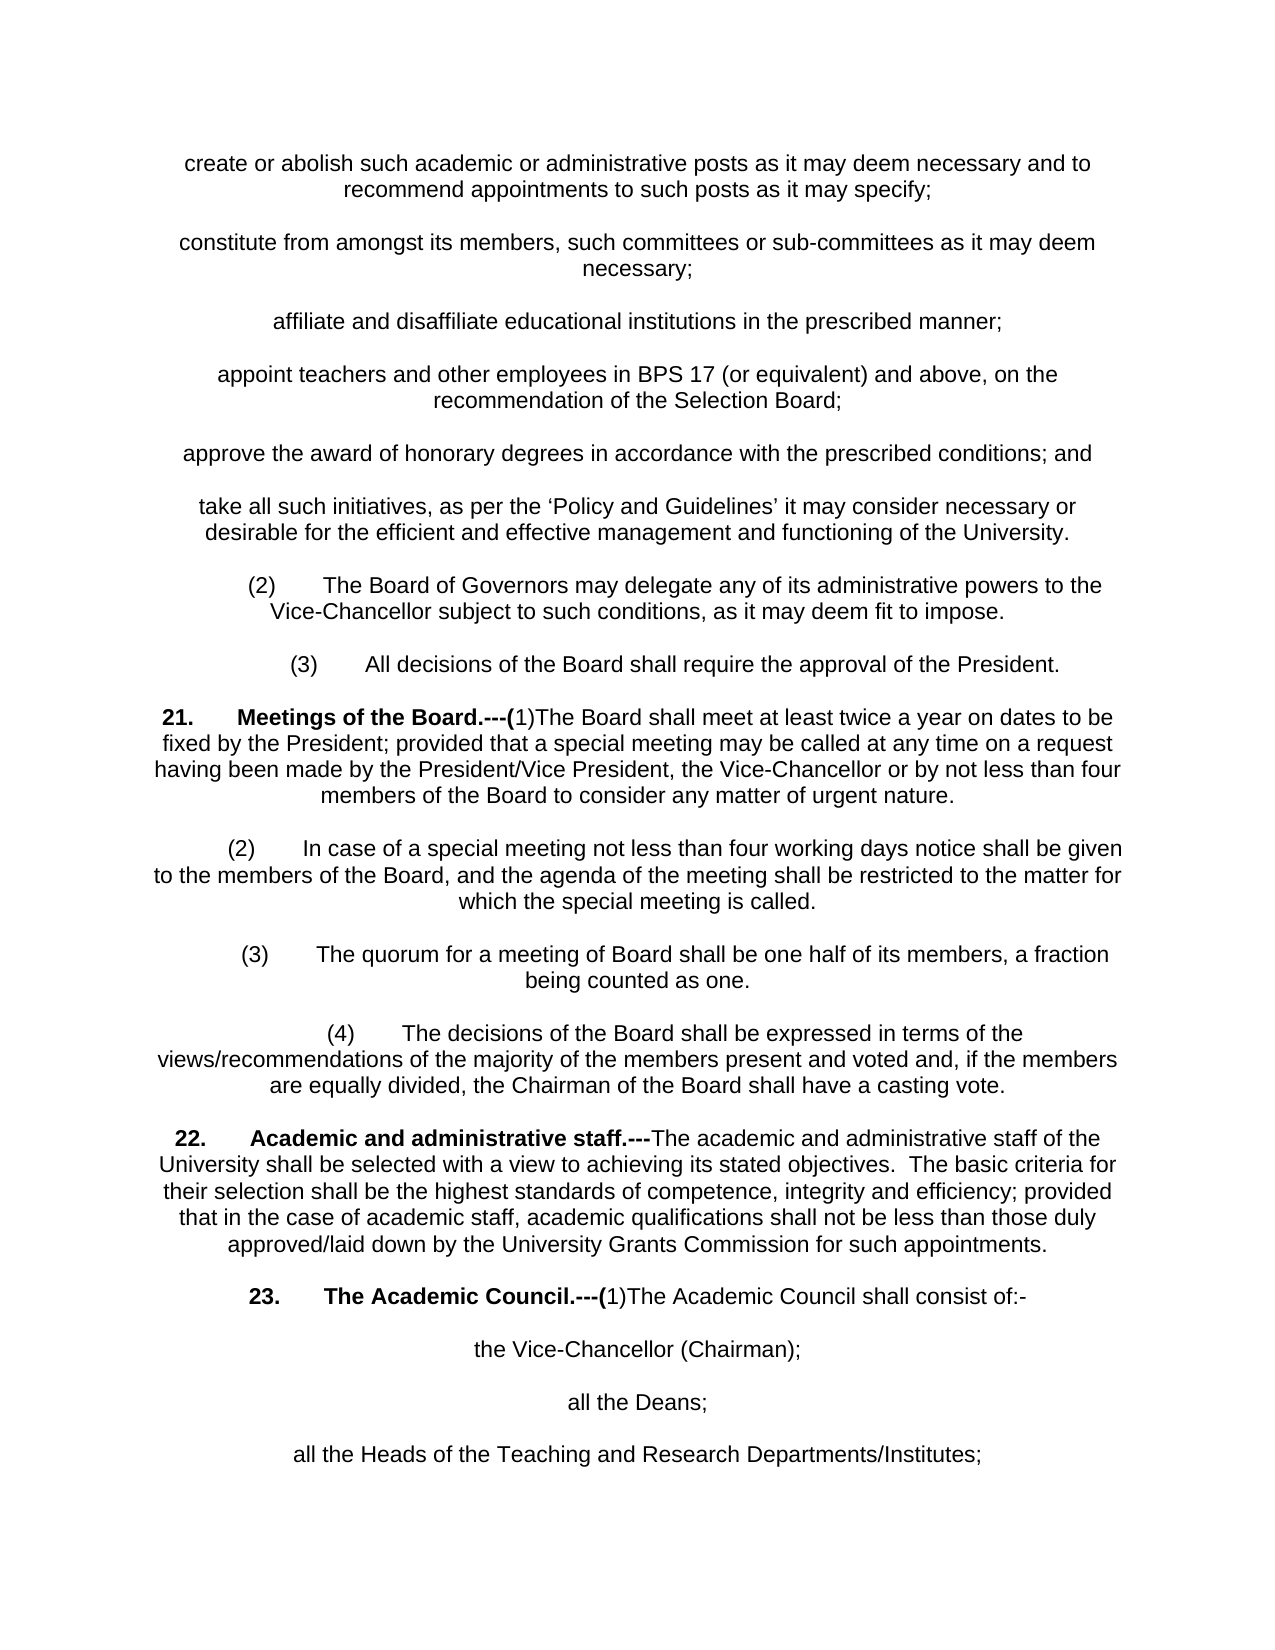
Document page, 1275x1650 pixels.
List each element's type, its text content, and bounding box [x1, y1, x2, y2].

text (4) The decisions of the Board shall be expressed in terms of the views/recommendations of the majority of the members present and voted and, if the members are equally divided, the Chairman of the Board shall have a casting vote. [150, 1020, 1125, 1099]
text (2) In case of a special meeting not less than four working days notice shall be given to the members of the Board, and the agenda of the meeting shall be restricted to the matter for which the special meeting is called. [150, 835, 1125, 914]
text the Vice-Chancellor (Chairman); [150, 1336, 1125, 1362]
text 22. Academic and administrative staff.---The academic and administrative staff of the University shall be selected with a view to achieving its stated objectives. The basic criteria for their selection shall be the highest standards of competence, integrity and efficiency; provided that in the case of academic staff, academic qualifications shall not be less than those duly approved/laid down by the University Grants Commission for such appointments. [150, 1125, 1125, 1257]
text (3) The quorum for a meeting of Board shall be one half of its members, a fraction being counted as one. [150, 941, 1125, 993]
text take all such initiatives, as per the ‘Policy and Guidelines’ it may consider necessary or desirable for the efficient and effective management and functioning of the University. [150, 493, 1125, 545]
text all the Heads of the Teaching and Research Departments/Institutes; [150, 1441, 1125, 1468]
text 23. The Academic Council.---(1)The Academic Council shall consist of:- [150, 1283, 1125, 1309]
text (2) The Board of Governors may delegate any of its administrative powers to the Vice-Chancellor subject to such conditions, as it may deem fit to impose. [150, 572, 1125, 624]
text affiliate and disaffiliate educational institutions in the prescribed manner; [150, 308, 1125, 334]
text 21. Meetings of the Board.---(1)The Board shall meet at least twice a year on dates to be fixed by the President; provided that a special meeting may be called at any time on a request having been made by the President/Vice President, the Vice-Chancellor or by not less than four members of the Board to consider any matter of urgent nature. [150, 703, 1125, 809]
text approve the award of honorary degrees in accordance with the prescribed conditions; and [150, 440, 1125, 466]
text constitute from amongst its members, such committees or sub-committees as it may deem necessary; [150, 229, 1125, 282]
text appoint teachers and other employees in BPS 17 (or equivalent) and above, on the recommendation of the Selection Board; [150, 361, 1125, 413]
text all the Deans; [150, 1389, 1125, 1415]
text create or abolish such academic or administrative posts as it may deem necessary and to recommend appointments to such posts as it may specify; [150, 150, 1125, 203]
text (3) All decisions of the Board shall require the approval of the President. [150, 651, 1125, 677]
